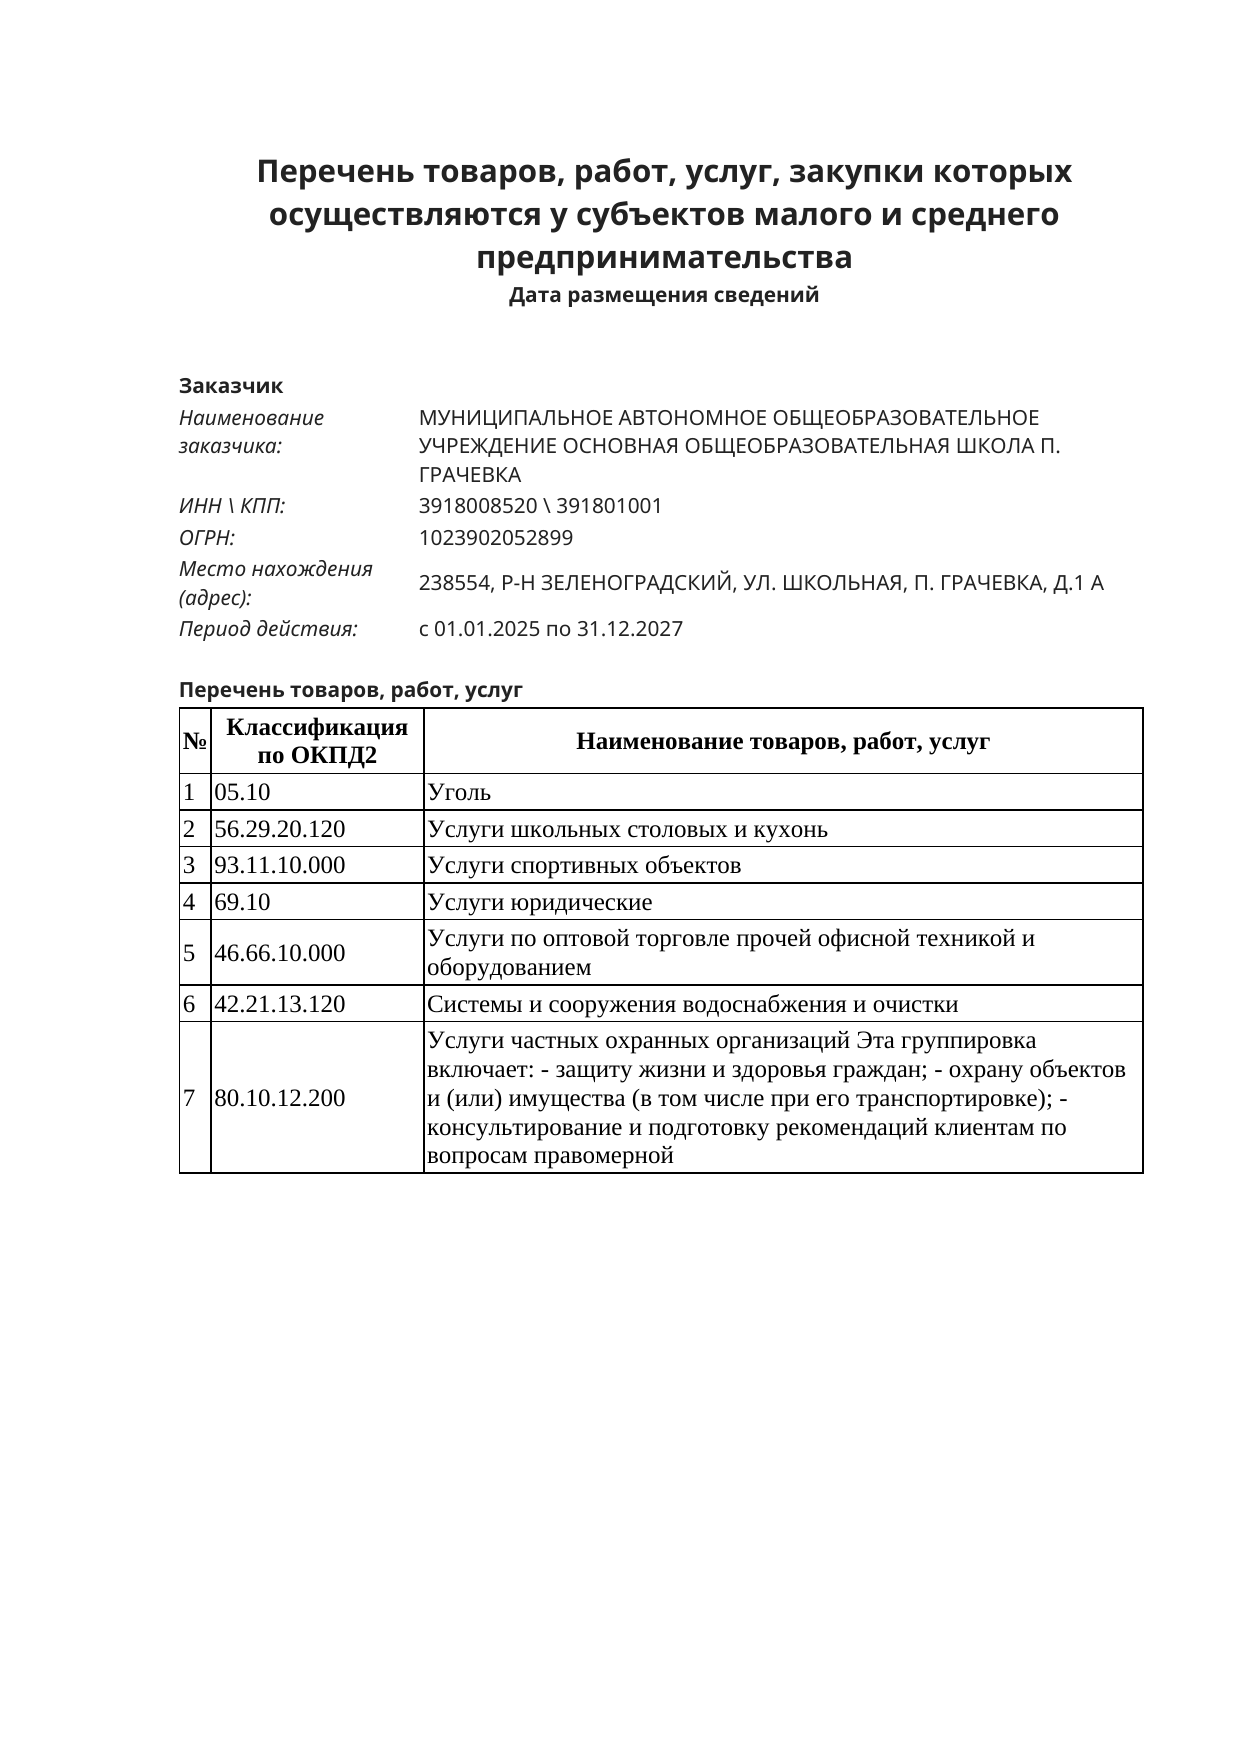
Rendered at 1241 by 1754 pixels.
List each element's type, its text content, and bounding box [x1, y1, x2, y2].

table_cell с 01.01.2025 по 31.12.2027 [417, 613, 1152, 644]
table_cell ОГРН: [177, 521, 417, 553]
table_cell Заказчик [177, 340, 1152, 401]
table_cell Дата размещения сведений [177, 279, 1152, 340]
table_cell Место нахождения (адрес): [177, 553, 417, 613]
table_cell [177, 706, 1152, 1175]
table_cell Перечень товаров, работ, услуг [177, 644, 1152, 706]
table_cell 238554, Р-Н ЗЕЛЕНОГРАДСКИЙ, УЛ. ШКОЛЬНАЯ, П. ГРАЧЕВКА, Д.1 А [417, 553, 1152, 613]
table_cell Период действия: [177, 613, 417, 644]
table_cell 3918008520 \ 391801001 [417, 490, 1152, 521]
table_cell 1023902052899 [417, 521, 1152, 553]
table_header Перечень товаров, работ, услуг, закупки которых осуществляются у субъектов малого и среднего предпринимательства [177, 118, 1152, 279]
table_cell МУНИЦИПАЛЬНОЕ АВТОНОМНОЕ ОБЩЕОБРАЗОВАТЕЛЬНОЕ УЧРЕЖДЕНИЕ ОСНОВНАЯ ОБЩЕОБРАЗОВАТЕЛЬНАЯ ШКОЛА П. ГРАЧЕВКА [417, 401, 1152, 490]
table_cell Наименование заказчика: [177, 401, 417, 490]
table_cell ИНН \ КПП: [177, 490, 417, 521]
